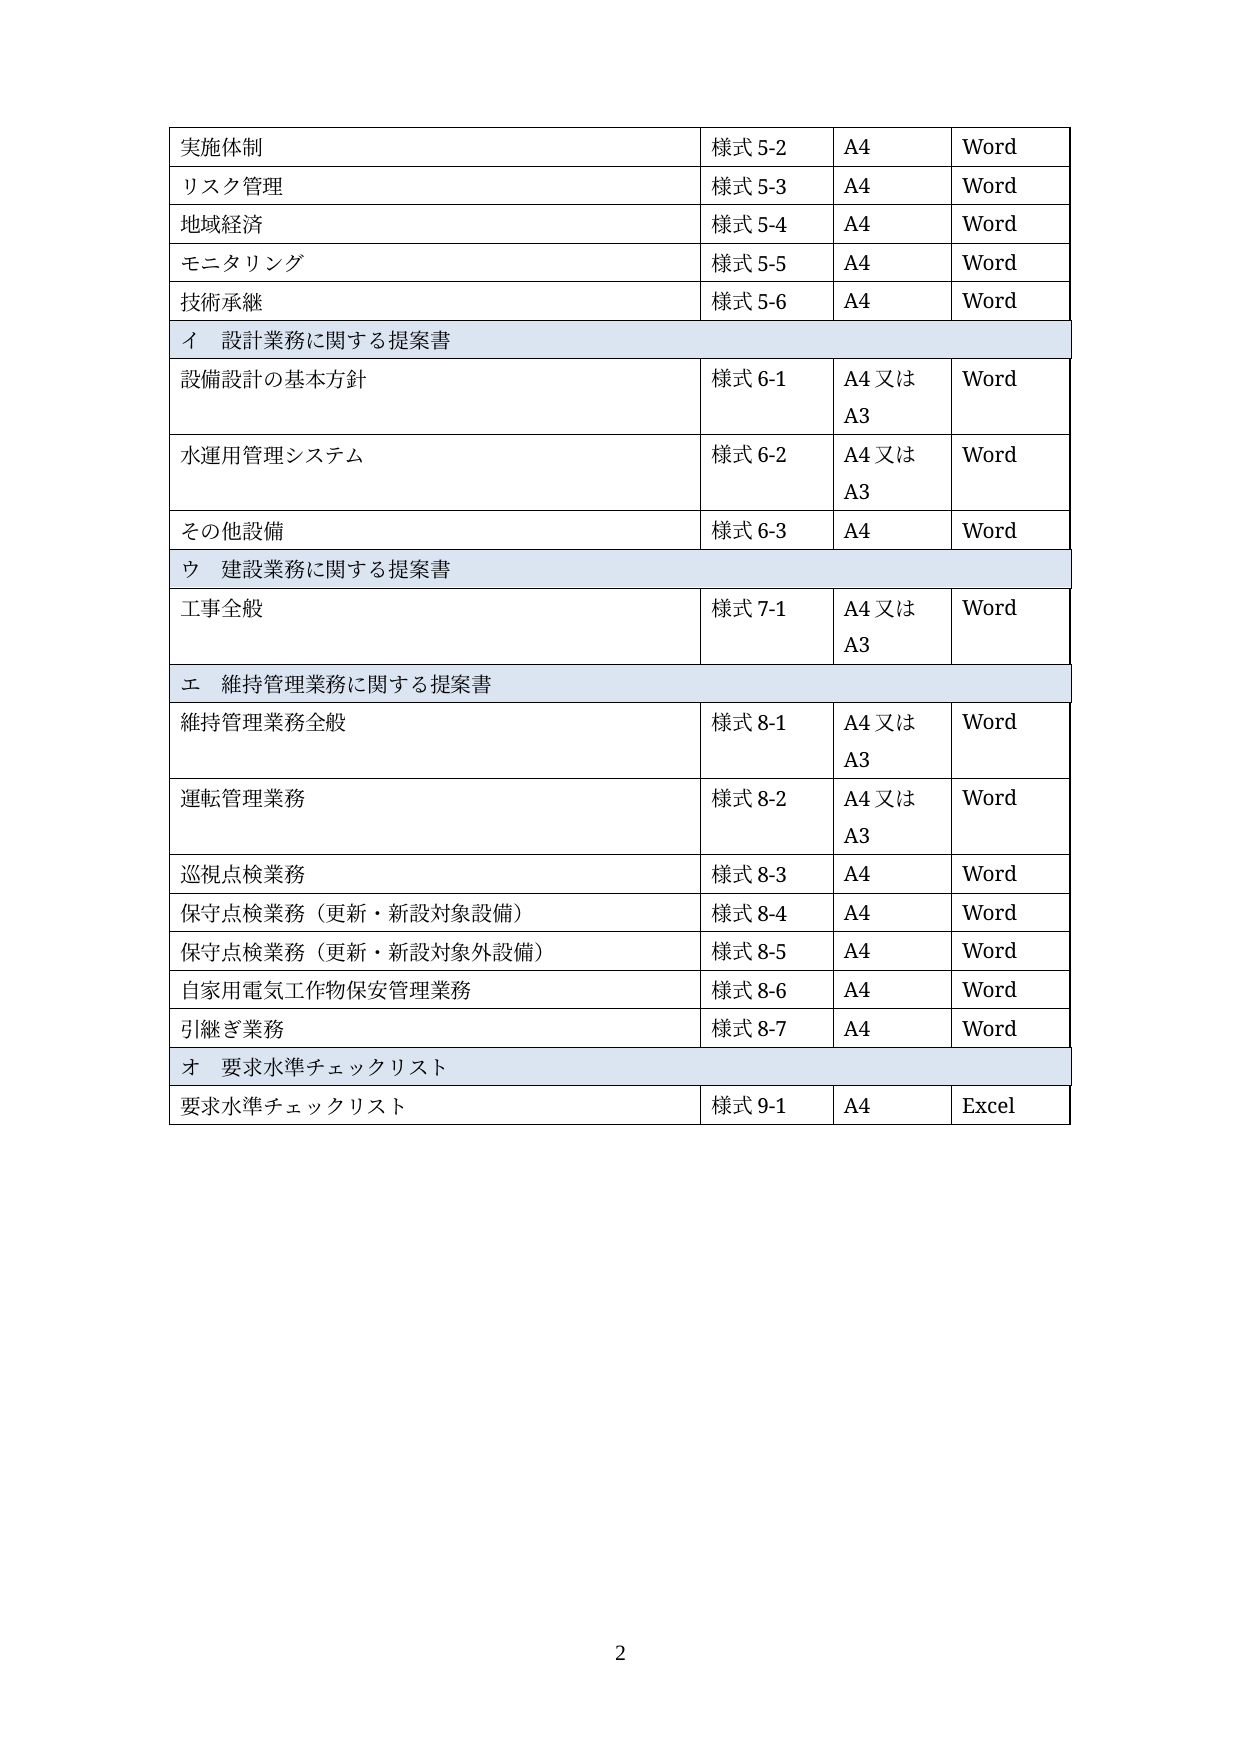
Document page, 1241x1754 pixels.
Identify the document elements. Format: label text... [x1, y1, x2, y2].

table_cell A4 [834, 1009, 951, 1047]
table_cell A4 [834, 1086, 951, 1124]
table_cell 様式6-1 [701, 359, 833, 434]
table_cell 工事全般 [170, 589, 700, 663]
table_cell 要求水準チェックリスト [170, 1086, 700, 1124]
table_cell 様式8-6 [701, 971, 833, 1008]
table_cell A4 [834, 971, 951, 1008]
table_cell 様式8-3 [701, 855, 833, 893]
table_cell 保守点検業務（更新・新設対象外設備） [170, 932, 700, 970]
table_cell 地域経済 [170, 205, 700, 243]
table_cell 様式8-4 [701, 894, 833, 931]
table_cell A4 [834, 511, 951, 549]
table_cell Word [952, 971, 1069, 1008]
table_cell Word [952, 511, 1069, 549]
table_cell Word [952, 703, 1069, 778]
table_cell A4又はA3 [834, 779, 951, 854]
table_cell 様式5-5 [701, 244, 833, 281]
table_cell 保守点検業務（更新・新設対象設備） [170, 894, 700, 931]
table_cell Word [952, 167, 1069, 204]
table_cell エ 維持管理業務に関する提案書 [170, 665, 1071, 702]
table_cell Word [952, 244, 1069, 281]
table_cell オ 要求水準チェックリスト [170, 1048, 1071, 1085]
table_cell 巡視点検業務 [170, 855, 700, 893]
table_cell 引継ぎ業務 [170, 1009, 700, 1047]
table_cell Excel [952, 1086, 1069, 1124]
table_cell Word [952, 932, 1069, 970]
table_cell 様式8-1 [701, 703, 833, 778]
table_cell Word [952, 282, 1069, 320]
table_cell A4又はA3 [834, 703, 951, 778]
table_cell 様式5-3 [701, 167, 833, 204]
table_cell A4 [834, 894, 951, 931]
table_cell A4 [834, 244, 951, 281]
table_cell ウ 建設業務に関する提案書 [170, 550, 1071, 587]
table_cell 水運用管理システム [170, 435, 700, 510]
table_cell A4又はA3 [834, 435, 951, 510]
table_cell A4 [834, 855, 951, 893]
table_cell 自家用電気工作物保安管理業務 [170, 971, 700, 1008]
table_cell 様式8-7 [701, 1009, 833, 1047]
table_cell Word [952, 589, 1069, 663]
table_cell A4 [834, 282, 951, 320]
table_cell 様式8-5 [701, 932, 833, 970]
table_cell Word [952, 855, 1069, 893]
table_cell 様式5-4 [701, 205, 833, 243]
table_cell イ 設計業務に関する提案書 [170, 321, 1071, 358]
table_cell Word [952, 435, 1069, 510]
table_cell 様式5-6 [701, 282, 833, 320]
table_cell 技術承継 [170, 282, 700, 320]
table_cell A4 [834, 167, 951, 204]
table_cell A4又はA3 [834, 589, 951, 663]
table_cell 実施体制 [170, 128, 700, 166]
table_cell 様式8-2 [701, 779, 833, 854]
table_cell A4 [834, 128, 951, 166]
table_cell 様式7-1 [701, 589, 833, 663]
table_cell A4 [834, 932, 951, 970]
table_cell A4又はA3 [834, 359, 951, 434]
table_cell Word [952, 894, 1069, 931]
table_cell 様式6-3 [701, 511, 833, 549]
table_cell Word [952, 359, 1069, 434]
table_cell 様式6-2 [701, 435, 833, 510]
table_cell 様式5-2 [701, 128, 833, 166]
table_cell 設備設計の基本方針 [170, 359, 700, 434]
table_cell Word [952, 128, 1069, 166]
table_cell 様式9-1 [701, 1086, 833, 1124]
table_cell Word [952, 779, 1069, 854]
table_cell モニタリング [170, 244, 700, 281]
table_cell A4 [834, 205, 951, 243]
table_cell Word [952, 1009, 1069, 1047]
table_cell その他設備 [170, 511, 700, 549]
table_cell リスク管理 [170, 167, 700, 204]
table_cell Word [952, 205, 1069, 243]
table_cell 運転管理業務 [170, 779, 700, 854]
table_cell 維持管理業務全般 [170, 703, 700, 778]
